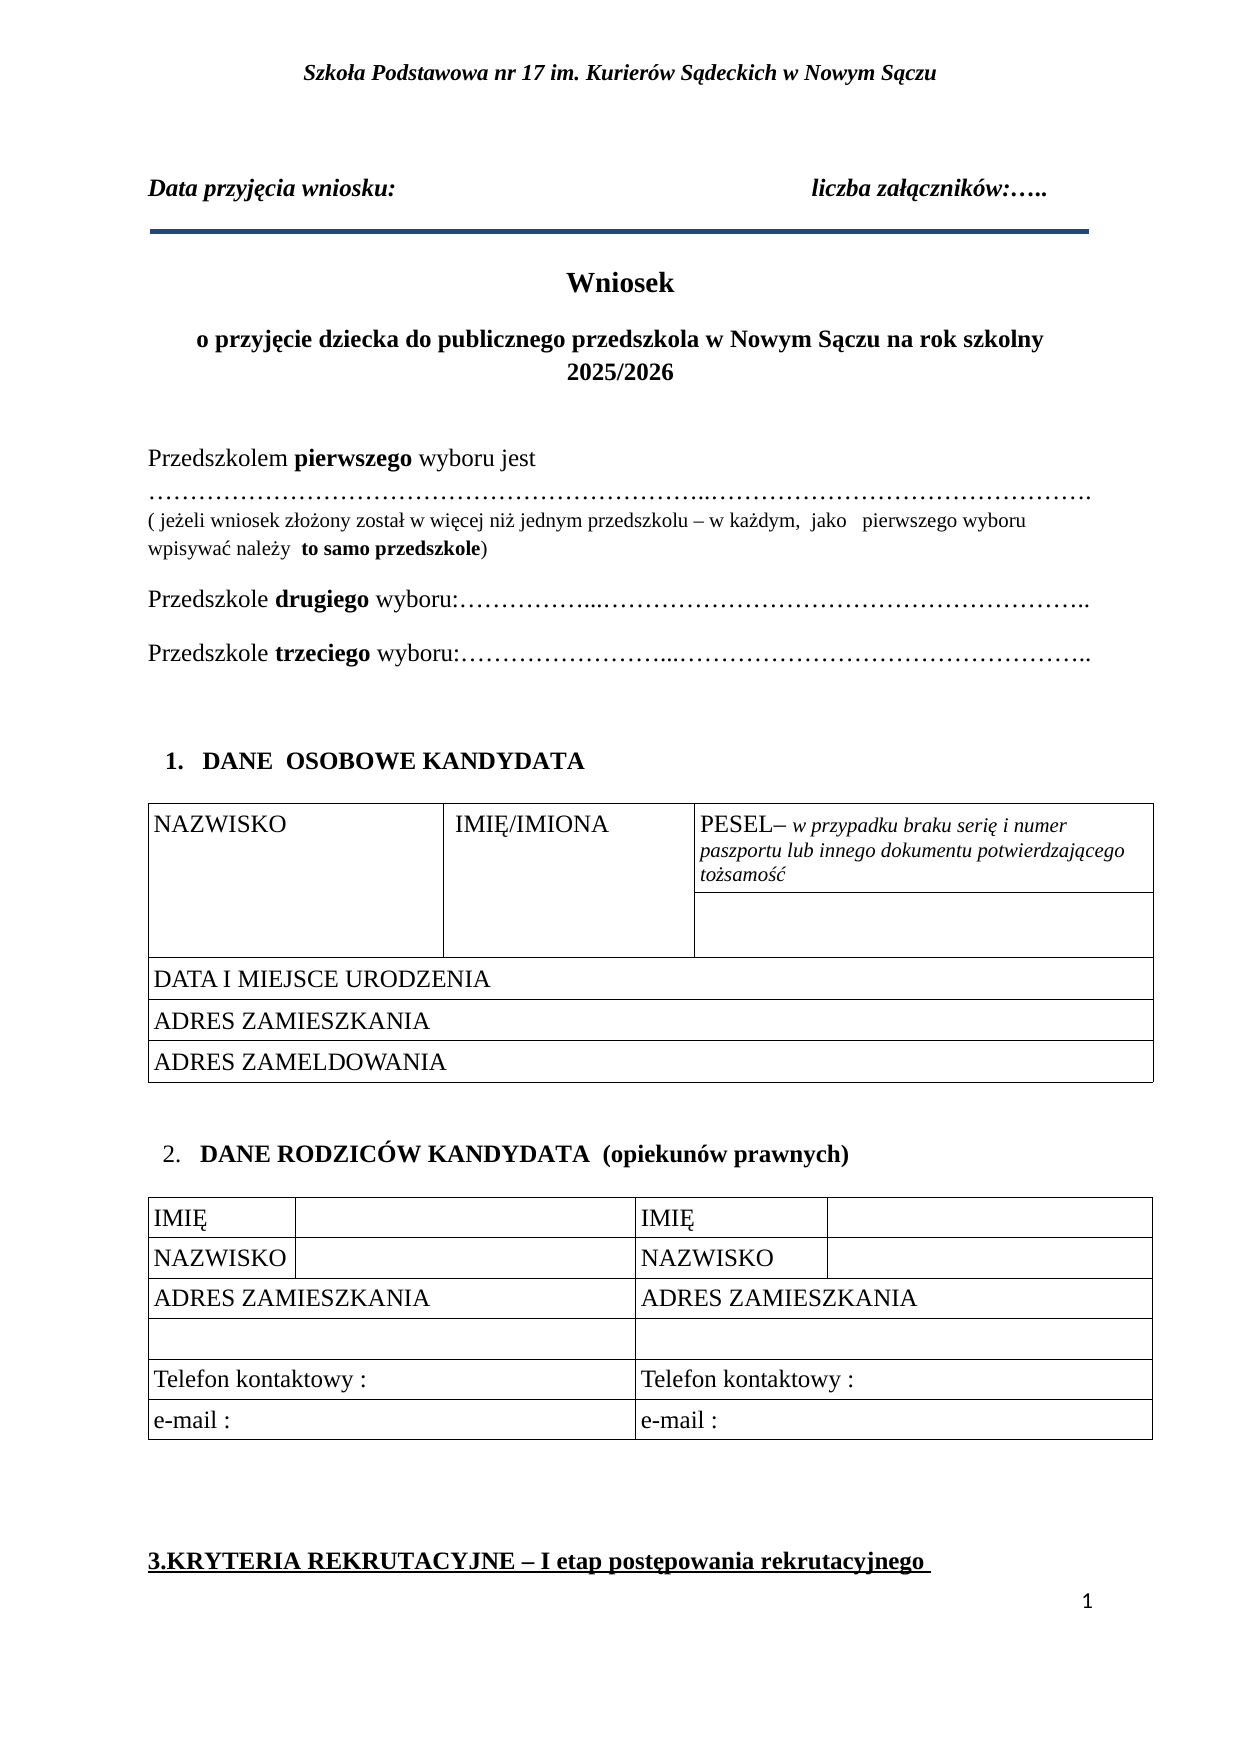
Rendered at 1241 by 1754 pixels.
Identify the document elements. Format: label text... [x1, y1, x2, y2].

table_cell ADRES ZAMIESZKANIA [149, 1279, 635, 1318]
table_cell [149, 1319, 635, 1358]
table_header [828, 1198, 1152, 1237]
table_cell Telefon kontaktowy : [149, 1360, 635, 1399]
text Wniosek [148, 265, 1093, 298]
table_header IMIĘ [636, 1198, 827, 1237]
table_header [296, 1198, 635, 1237]
table_cell NAZWISKO [149, 1238, 295, 1278]
subtitle Data przyjęcia wniosku: liczba załączników:….. [148, 173, 1093, 201]
table_header IMIĘ [149, 1198, 295, 1237]
text 3.KRYTERIA REKRUTACYJNE – I etap postępowania rekrutacyjnego [148, 1546, 1093, 1575]
table_cell [636, 1319, 1152, 1358]
table_cell DATA I MIEJSCE URODZENIA [149, 958, 1153, 999]
table_header NAZWISKO [149, 804, 443, 957]
table_cell e-mail : [636, 1400, 1152, 1439]
table_cell e-mail : [149, 1400, 635, 1439]
text Przedszkole trzeciego wyboru:……………………...………………………………………….. [148, 638, 1093, 667]
table_cell [296, 1238, 635, 1278]
text Przedszkolem pierwszego wyboru jest …………………………………………………………..………………………………………. ( jeżeli wniosek złożony został w więcej niż jednym przedszkolu – w każdym, jako pierwszego wyboru wpisywać należy to samo przedszkole) [148, 443, 1093, 560]
table_cell [695, 893, 1153, 957]
table_cell ADRES ZAMELDOWANIA [149, 1041, 1153, 1082]
text Przedszkole drugiego wyboru:……………...………………………………………………….. [148, 584, 1093, 613]
list DANE RODZICÓW KANDYDATA (opiekunów prawnych) [162, 1139, 1093, 1168]
text o przyjęcie dziecka do publicznego przedszkola w Nowym Sączu na rok szkolny 2025/2026 [148, 324, 1093, 386]
table_cell NAZWISKO [636, 1238, 827, 1278]
table_cell ADRES ZAMIESZKANIA [636, 1279, 1152, 1318]
list DANE OSOBOWE KANDYDATA [165, 746, 1093, 774]
table_cell ADRES ZAMIESZKANIA [149, 1000, 1153, 1040]
table_cell Telefon kontaktowy : [636, 1360, 1152, 1399]
table_cell [828, 1238, 1152, 1278]
table_header IMIĘ/IMIONA [444, 804, 694, 957]
table_header PESEL– w przypadku braku serię i numer paszportu lub innego dokumentu potwierdzającego tożsamość [695, 804, 1153, 892]
